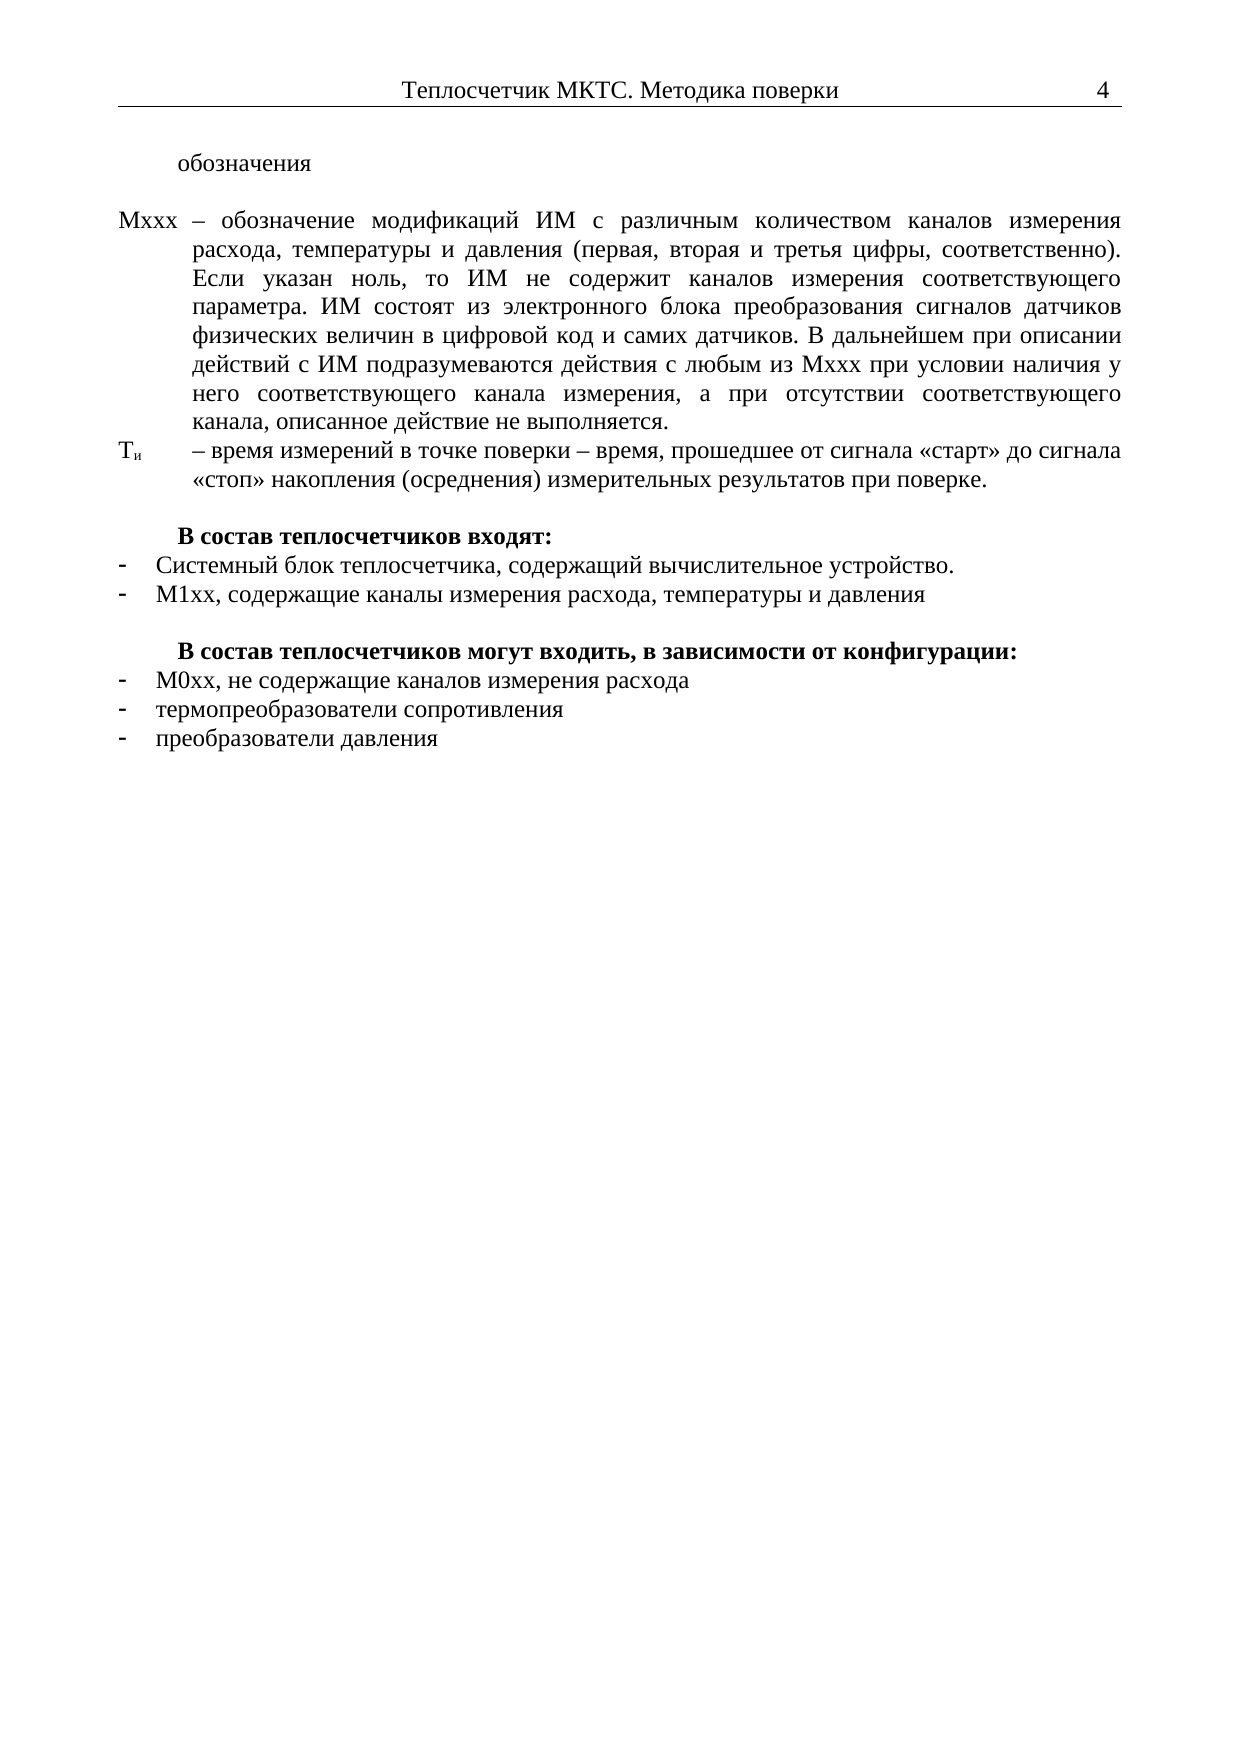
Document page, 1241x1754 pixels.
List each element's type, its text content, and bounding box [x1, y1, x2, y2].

text В состав теплосчетчиков могут входить, в зависимости от конфигурации: [118, 636, 1122, 665]
text Мххх – обозначение модификаций ИМ с различным количеством каналов измерения расхода, температуры и давления (первая, вторая и третья цифры, соответственно). Если указан ноль, то ИМ не содержит каналов измерения соответствующего параметра. ИМ состоят из электронного блока преобразования сигналов датчиков физических величин в цифровой код и самих датчиков. В дальнейшем при описании действий с ИМ подразумеваются действия с любым из Мххх при условии наличия у него соответствующего канала измерения, а при отсутствии соответствующего канала, описанное действие не выполняется. [118, 205, 1122, 435]
list М1хх, содержащие каналы измерения расхода, температуры и давления [118, 579, 1122, 608]
text В состав теплосчетчиков входят: [118, 521, 1122, 550]
list преобразователи давления [118, 723, 1122, 751]
list Системный блок теплосчетчика, содержащий вычислительное устройство. [118, 550, 1122, 579]
list термопреобразователи сопротивления [118, 694, 1122, 723]
list М0хх, не содержащие каналов измерения расхода [118, 665, 1122, 694]
text Tи – время измерений в точке поверки – время, прошедшее от сигнала «старт» до сигнала «стоп» накопления (осреднения) измерительных результатов при поверке. [118, 435, 1122, 493]
text обозначения [118, 148, 1122, 176]
